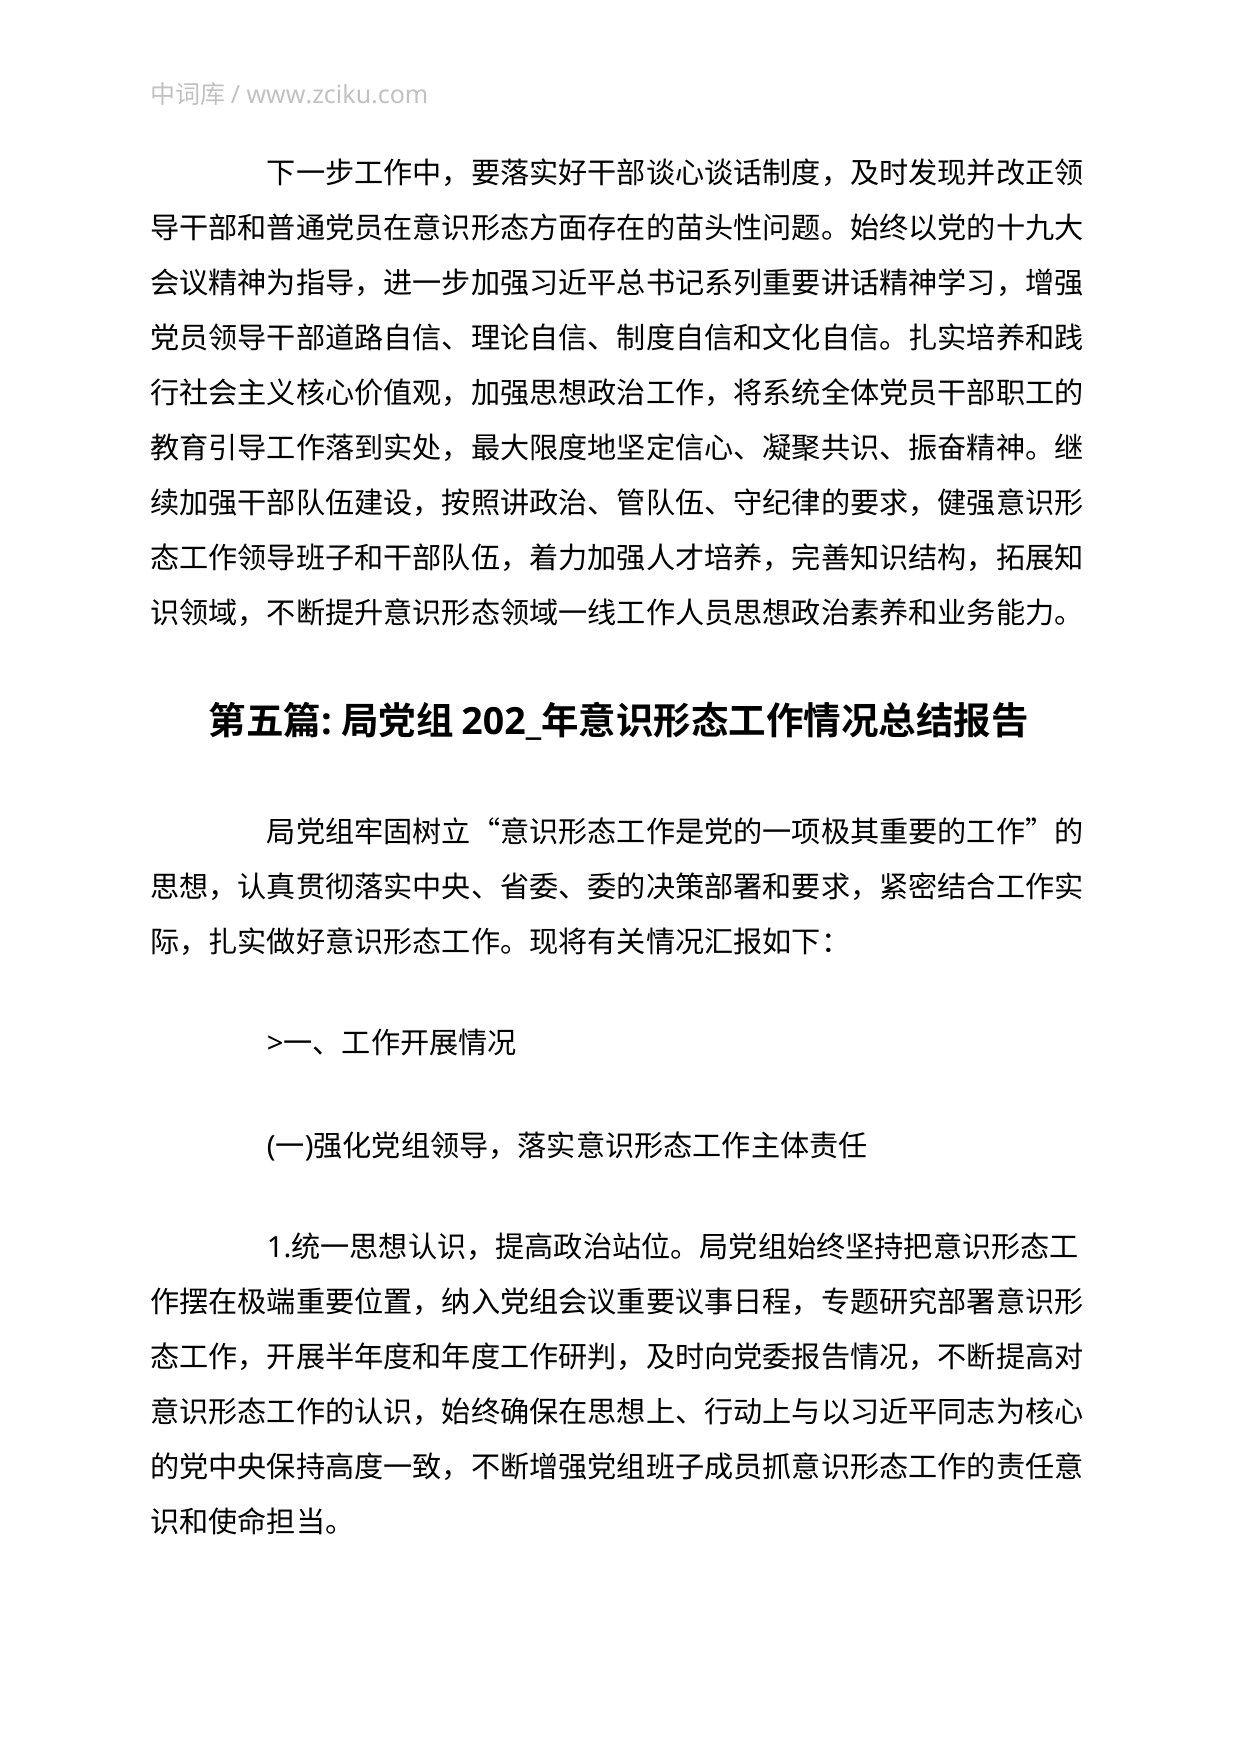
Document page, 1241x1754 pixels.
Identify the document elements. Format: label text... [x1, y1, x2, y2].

text 1.统一思想认识，提高政治站位。局党组始终坚持把意识形态工作摆在极端重要位置，纳入党组会议重要议事日程，专题研究部署意识形态工作，开展半年度和年度工作研判，及时向党委报告情况，不断提高对意识形态工作的认识，始终确保在思想上、行动上与以习近平同志为核心的党中央保持高度一致，不断增强党组班子成员抓意识形态工作的责任意识和使命担当。 [150, 1224, 1090, 1541]
text 下一步工作中，要落实好干部谈心谈话制度，及时发现并改正领导干部和普通党员在意识形态方面存在的苗头性问题。始终以党的十九大会议精神为指导，进一步加强习近平总书记系列重要讲话精神学习，增强党员领导干部道路自信、理论自信、制度自信和文化自信。扎实培养和践行社会主义核心价值观，加强思想政治工作，将系统全体党员干部职工的教育引导工作落到实处，最大限度地坚定信心、凝聚共识、振奋精神。继续加强干部队伍建设，按照讲政治、管队伍、守纪律的要求，健强意识形态工作领导班子和干部队伍，着力加强人才培养，完善知识结构，拓展知识领域，不断提升意识形态领域一线工作人员思想政治素养和业务能力。 [150, 150, 1090, 631]
text >一、工作开展情况 [150, 1020, 1090, 1062]
text (一)强化党组领导，落实意识形态工作主体责任 [150, 1122, 1090, 1164]
text 局党组牢固树立“意识形态工作是党的一项极其重要的工作”的思想，认真贯彻落实中央、省委、委的决策部署和要求，紧密结合工作实际，扎实做好意识形态工作。现将有关情况汇报如下： [150, 808, 1090, 961]
text 第五篇: 局党组202_年意识形态工作情况总结报告 [150, 691, 1090, 745]
